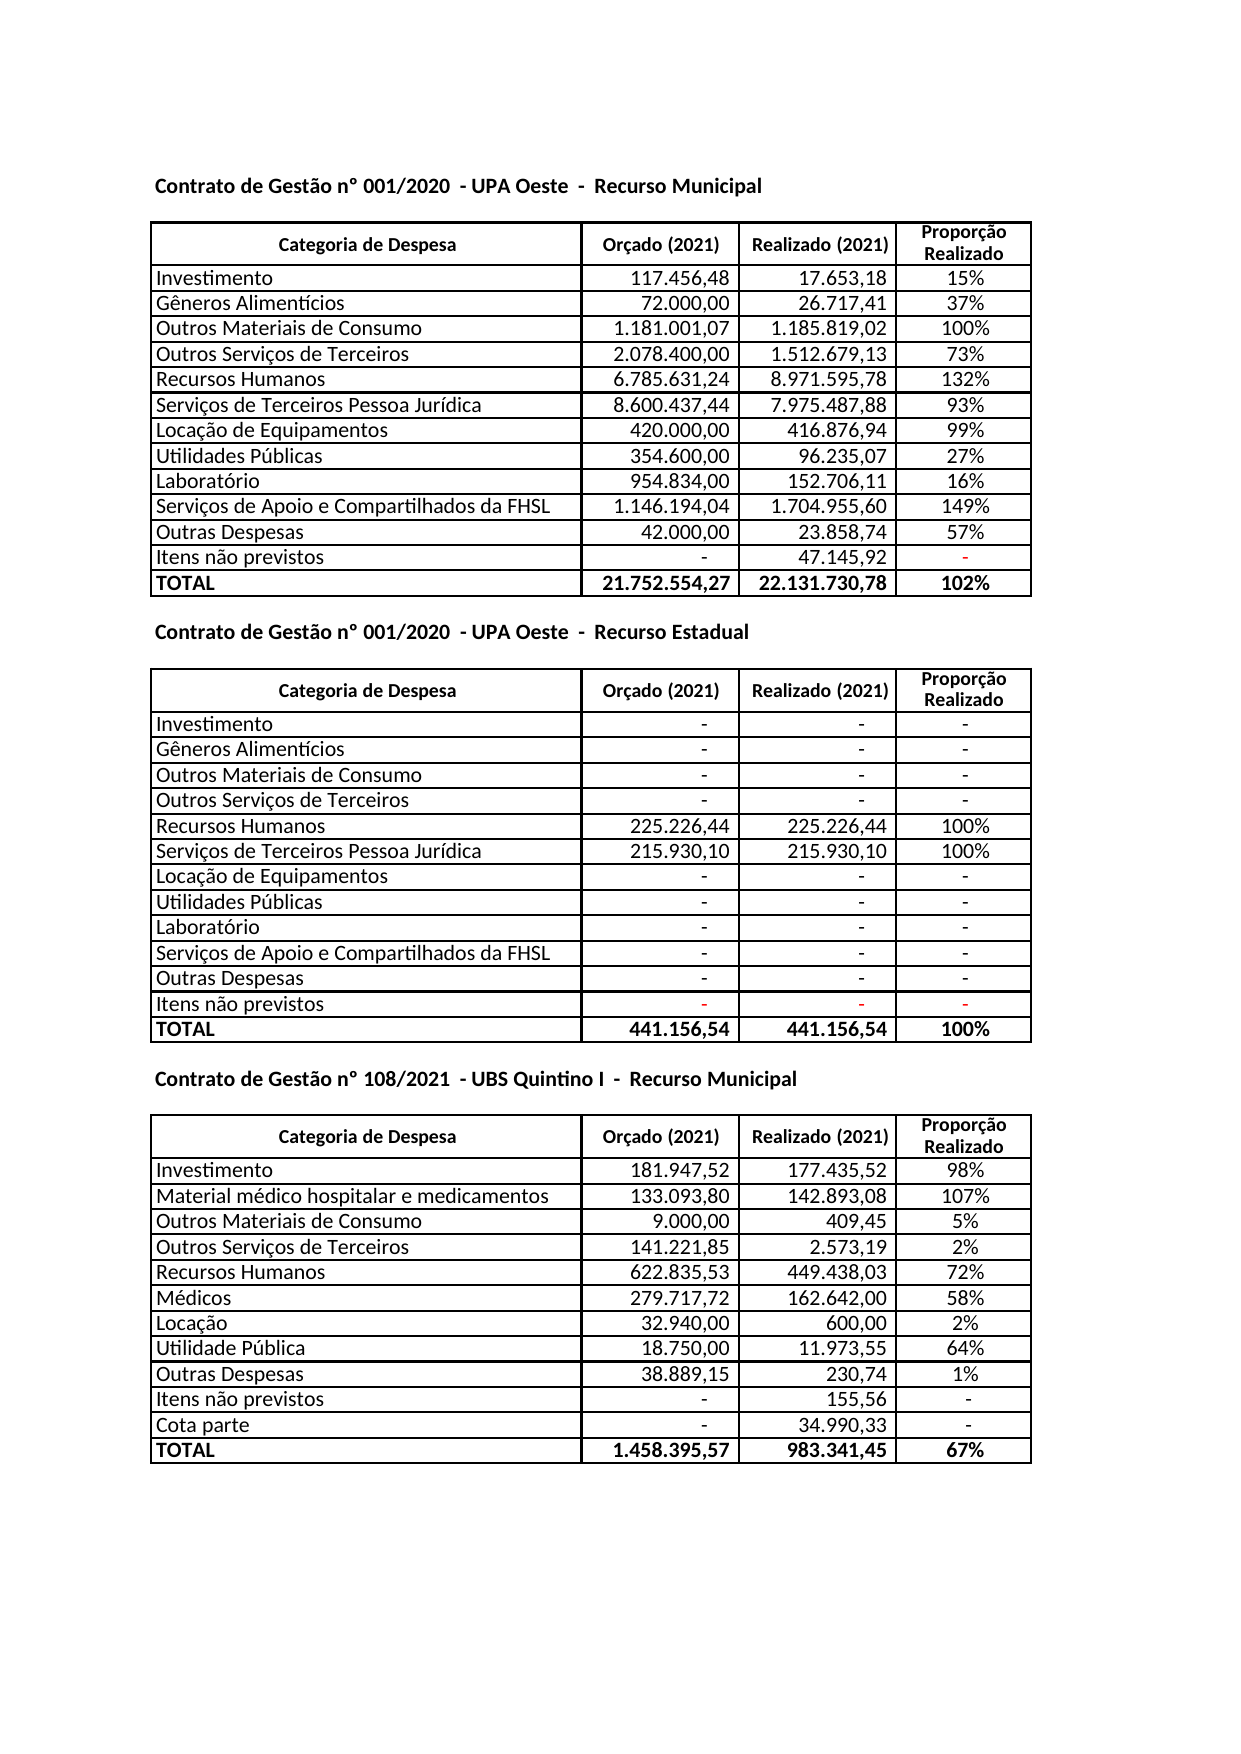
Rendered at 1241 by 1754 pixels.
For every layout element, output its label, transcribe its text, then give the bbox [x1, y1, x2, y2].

table_cell - [897, 993, 1030, 1016]
table_cell - [583, 789, 738, 812]
table_cell - [583, 1388, 738, 1411]
table_cell Outras Despesas [152, 967, 580, 990]
table_cell - [897, 764, 1030, 787]
table_header Orçado (2021) [583, 670, 738, 711]
table_cell 416.876,94 [740, 419, 895, 442]
table_cell 100% [897, 1018, 1030, 1041]
table_cell Outros Serviços de Terceiros [152, 1235, 580, 1259]
table_cell 149% [897, 495, 1030, 518]
table_cell Utilidades Públicas [152, 891, 580, 914]
table_cell Outros Serviços de Terceiros [152, 789, 580, 812]
table_cell Gêneros Alimentícios [152, 738, 580, 762]
table_cell 2% [897, 1235, 1030, 1259]
table_header Orçado (2021) [583, 1116, 738, 1157]
table_cell - [583, 967, 738, 990]
table_cell - [583, 942, 738, 965]
table_cell 132% [897, 368, 1030, 391]
table_cell TOTAL [152, 1439, 580, 1462]
table_cell 100% [897, 815, 1030, 838]
table_cell - [897, 891, 1030, 914]
table_cell Recursos Humanos [152, 1261, 580, 1284]
table_cell Recursos Humanos [152, 368, 580, 391]
table_cell - [740, 942, 895, 965]
table_cell - [897, 865, 1030, 889]
table_cell Outras Despesas [152, 521, 580, 544]
table_cell Material médico hospitalar e medicamentos [152, 1185, 580, 1208]
table_cell 16% [897, 470, 1030, 493]
table_cell 409,45 [740, 1210, 895, 1233]
table_cell 2.078.400,00 [583, 343, 738, 366]
table_cell 181.947,52 [583, 1159, 738, 1182]
table_cell 37% [897, 292, 1030, 315]
table_cell Cota parte [152, 1413, 580, 1437]
table_cell 98% [897, 1159, 1030, 1182]
table_cell 34.990,33 [740, 1413, 895, 1437]
table_cell Utilidade Pública [152, 1337, 580, 1360]
table_cell TOTAL [152, 1018, 580, 1041]
table_cell 27% [897, 444, 1030, 468]
table_cell - [897, 789, 1030, 812]
table_cell 354.600,00 [583, 444, 738, 468]
table_cell Recursos Humanos [152, 815, 580, 838]
table_cell Investimento [152, 713, 580, 736]
table_cell 441.156,54 [740, 1018, 895, 1041]
table_cell - [583, 738, 738, 762]
table_cell Locação de Equipamentos [152, 865, 580, 889]
table_cell - [897, 1388, 1030, 1411]
table_cell 100% [897, 840, 1030, 863]
table_cell 99% [897, 419, 1030, 442]
table_cell Serviços de Apoio e Compartilhados da FHSL [152, 942, 580, 965]
table_cell 622.835,53 [583, 1261, 738, 1284]
table_cell 225.226,44 [740, 815, 895, 838]
table_cell Outros Materiais de Consumo [152, 317, 580, 341]
table_cell 100% [897, 317, 1030, 341]
table_cell - [897, 916, 1030, 939]
table_cell Investimento [152, 1159, 580, 1182]
table_cell 1.704.955,60 [740, 495, 895, 518]
table_cell Serviços de Terceiros Pessoa Jurídica [152, 394, 580, 417]
table_cell - [583, 865, 738, 889]
table_cell Itens não previstos [152, 993, 580, 1016]
table_cell Locação [152, 1312, 580, 1335]
table_cell 93% [897, 394, 1030, 417]
table_cell - [583, 1413, 738, 1437]
table_cell 38.889,15 [583, 1363, 738, 1386]
table_header Categoria de Despesa [152, 1116, 580, 1157]
table_cell 58% [897, 1286, 1030, 1309]
table_cell 57% [897, 521, 1030, 544]
table_cell 1.185.819,02 [740, 317, 895, 341]
table_cell 152.706,11 [740, 470, 895, 493]
table_cell TOTAL [152, 571, 580, 595]
table_cell 215.930,10 [583, 840, 738, 863]
table_cell - [897, 967, 1030, 990]
table_cell 107% [897, 1185, 1030, 1208]
table_cell 22.131.730,78 [740, 571, 895, 595]
table_cell 18.750,00 [583, 1337, 738, 1360]
table_cell Utilidades Públicas [152, 444, 580, 468]
table_header Proporção Realizado [897, 670, 1030, 711]
table_cell Outras Despesas [152, 1363, 580, 1386]
table_cell - [897, 1413, 1030, 1437]
table_cell 1% [897, 1363, 1030, 1386]
table_cell 32.940,00 [583, 1312, 738, 1335]
table_cell 155,56 [740, 1388, 895, 1411]
table_cell - [740, 738, 895, 762]
table_cell 983.341,45 [740, 1439, 895, 1462]
table_header Realizado (2021) [740, 224, 895, 264]
table_cell - [740, 713, 895, 736]
table_cell 2% [897, 1312, 1030, 1335]
table_cell 64% [897, 1337, 1030, 1360]
table_cell Investimento [152, 266, 580, 290]
table_cell - [897, 713, 1030, 736]
table_cell 441.156,54 [583, 1018, 738, 1041]
table_cell 102% [897, 571, 1030, 595]
table_cell 8.600.437,44 [583, 394, 738, 417]
table_cell - [583, 764, 738, 787]
table_cell 142.893,08 [740, 1185, 895, 1208]
table_cell - [740, 891, 895, 914]
table_cell - [583, 546, 738, 569]
table_cell 420.000,00 [583, 419, 738, 442]
table_cell 72% [897, 1261, 1030, 1284]
table_header Proporção Realizado [897, 224, 1030, 264]
table_header Categoria de Despesa [152, 224, 580, 264]
table_cell 600,00 [740, 1312, 895, 1335]
table_cell 96.235,07 [740, 444, 895, 468]
table_cell 1.458.395,57 [583, 1439, 738, 1462]
table_cell 11.973,55 [740, 1337, 895, 1360]
table_cell - [583, 891, 738, 914]
table_cell Itens não previstos [152, 546, 580, 569]
table_cell - [583, 916, 738, 939]
table_header Orçado (2021) [583, 224, 738, 264]
table_cell 73% [897, 343, 1030, 366]
table_cell 7.975.487,88 [740, 394, 895, 417]
table_cell 23.858,74 [740, 521, 895, 544]
table_cell - [740, 967, 895, 990]
table_cell - [740, 993, 895, 1016]
table_cell 1.512.679,13 [740, 343, 895, 366]
table_cell 954.834,00 [583, 470, 738, 493]
table_cell Serviços de Apoio e Compartilhados da FHSL [152, 495, 580, 518]
table_cell - [897, 546, 1030, 569]
table_cell 17.653,18 [740, 266, 895, 290]
table_cell 72.000,00 [583, 292, 738, 315]
table_cell Serviços de Terceiros Pessoa Jurídica [152, 840, 580, 863]
table_cell Itens não previstos [152, 1388, 580, 1411]
table_cell 67% [897, 1439, 1030, 1462]
table_cell - [740, 764, 895, 787]
table_cell 141.221,85 [583, 1235, 738, 1259]
table_cell - [897, 738, 1030, 762]
table_cell 1.181.001,07 [583, 317, 738, 341]
table_header Realizado (2021) [740, 670, 895, 711]
table_cell 8.971.595,78 [740, 368, 895, 391]
table_cell - [740, 865, 895, 889]
text Contrato de Gestão nº 001/2020 - UPA Oeste - Recurso Estadual [155, 618, 1065, 645]
table_cell - [583, 993, 738, 1016]
table_cell 9.000,00 [583, 1210, 738, 1233]
table_cell 225.226,44 [583, 815, 738, 838]
table_cell 177.435,52 [740, 1159, 895, 1182]
table_cell Outros Materiais de Consumo [152, 1210, 580, 1233]
table_cell 5% [897, 1210, 1030, 1233]
table_cell 47.145,92 [740, 546, 895, 569]
table_cell 21.752.554,27 [583, 571, 738, 595]
table_cell 215.930,10 [740, 840, 895, 863]
table_cell Locação de Equipamentos [152, 419, 580, 442]
table_cell 2.573,19 [740, 1235, 895, 1259]
table_header Realizado (2021) [740, 1116, 895, 1157]
table_cell 230,74 [740, 1363, 895, 1386]
table_cell 162.642,00 [740, 1286, 895, 1309]
table_cell Laboratório [152, 470, 580, 493]
table_cell 26.717,41 [740, 292, 895, 315]
text Contrato de Gestão nº 001/2020 - UPA Oeste - Recurso Municipal [155, 172, 1065, 199]
text Contrato de Gestão nº 108/2021 - UBS Quintino I - Recurso Municipal [155, 1065, 1065, 1092]
table_cell 6.785.631,24 [583, 368, 738, 391]
table_cell Médicos [152, 1286, 580, 1309]
table_cell - [740, 916, 895, 939]
table_cell Outros Materiais de Consumo [152, 764, 580, 787]
table_cell - [583, 713, 738, 736]
table_cell 15% [897, 266, 1030, 290]
table_cell 117.456,48 [583, 266, 738, 290]
table_header Proporção Realizado [897, 1116, 1030, 1157]
table_cell 279.717,72 [583, 1286, 738, 1309]
table_cell Laboratório [152, 916, 580, 939]
table_cell - [740, 789, 895, 812]
table_cell Outros Serviços de Terceiros [152, 343, 580, 366]
table_cell 42.000,00 [583, 521, 738, 544]
table_cell 449.438,03 [740, 1261, 895, 1284]
table_cell - [897, 942, 1030, 965]
table_header Categoria de Despesa [152, 670, 580, 711]
table_cell Gêneros Alimentícios [152, 292, 580, 315]
table_cell 133.093,80 [583, 1185, 738, 1208]
table_cell 1.146.194,04 [583, 495, 738, 518]
